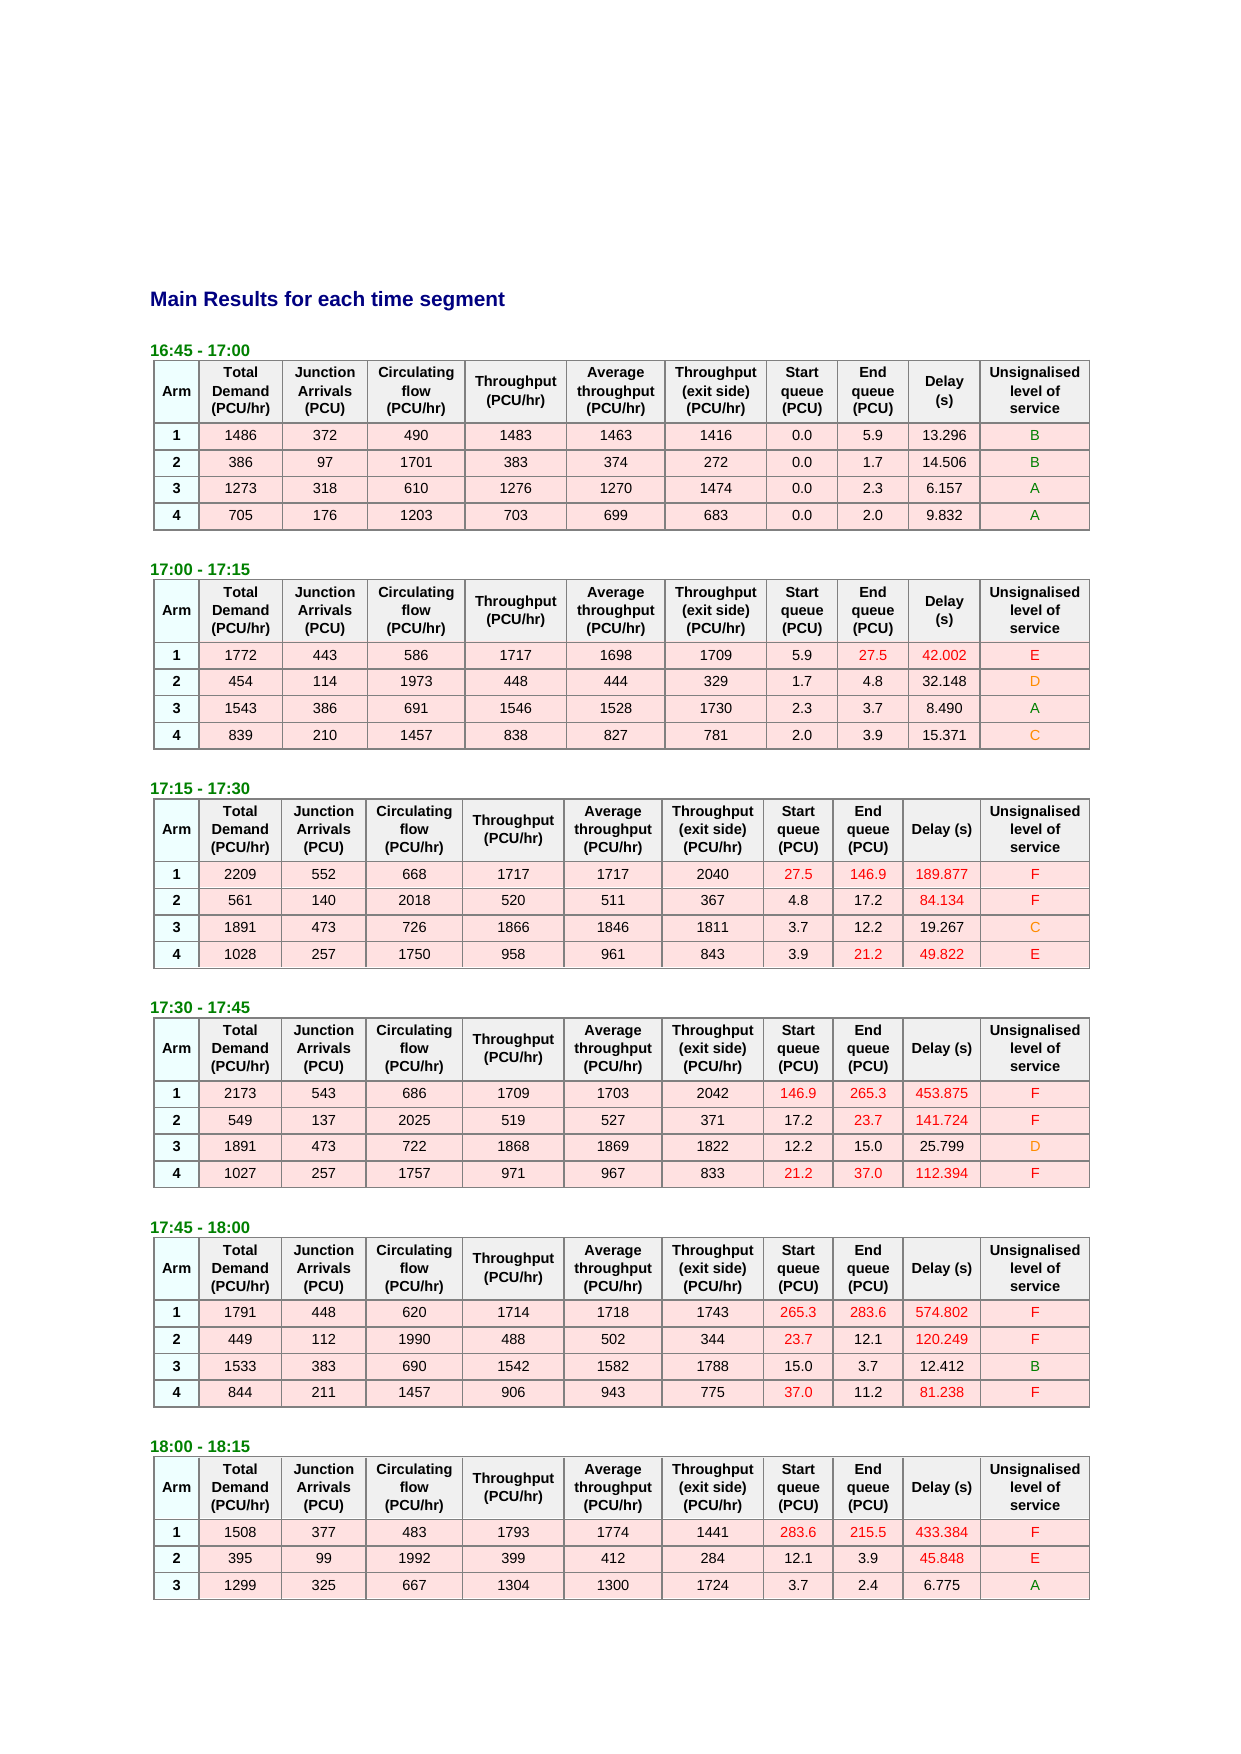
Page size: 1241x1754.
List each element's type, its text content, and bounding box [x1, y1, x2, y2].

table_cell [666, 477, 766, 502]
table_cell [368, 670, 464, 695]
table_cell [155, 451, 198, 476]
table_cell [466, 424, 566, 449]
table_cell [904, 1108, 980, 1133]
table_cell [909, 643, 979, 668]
text 17:15 - 17:30 [150, 779, 1090, 798]
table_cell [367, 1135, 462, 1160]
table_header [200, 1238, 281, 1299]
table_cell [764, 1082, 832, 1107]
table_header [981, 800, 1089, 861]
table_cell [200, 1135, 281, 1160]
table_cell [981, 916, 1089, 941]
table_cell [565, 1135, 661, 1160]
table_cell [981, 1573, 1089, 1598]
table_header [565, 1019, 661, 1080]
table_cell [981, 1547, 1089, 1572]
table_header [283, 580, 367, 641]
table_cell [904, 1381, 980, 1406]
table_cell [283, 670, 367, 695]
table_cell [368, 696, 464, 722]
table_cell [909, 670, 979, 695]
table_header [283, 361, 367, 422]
text 17:45 - 18:00 [150, 1217, 1090, 1237]
text 16:45 - 17:00 [150, 340, 1090, 359]
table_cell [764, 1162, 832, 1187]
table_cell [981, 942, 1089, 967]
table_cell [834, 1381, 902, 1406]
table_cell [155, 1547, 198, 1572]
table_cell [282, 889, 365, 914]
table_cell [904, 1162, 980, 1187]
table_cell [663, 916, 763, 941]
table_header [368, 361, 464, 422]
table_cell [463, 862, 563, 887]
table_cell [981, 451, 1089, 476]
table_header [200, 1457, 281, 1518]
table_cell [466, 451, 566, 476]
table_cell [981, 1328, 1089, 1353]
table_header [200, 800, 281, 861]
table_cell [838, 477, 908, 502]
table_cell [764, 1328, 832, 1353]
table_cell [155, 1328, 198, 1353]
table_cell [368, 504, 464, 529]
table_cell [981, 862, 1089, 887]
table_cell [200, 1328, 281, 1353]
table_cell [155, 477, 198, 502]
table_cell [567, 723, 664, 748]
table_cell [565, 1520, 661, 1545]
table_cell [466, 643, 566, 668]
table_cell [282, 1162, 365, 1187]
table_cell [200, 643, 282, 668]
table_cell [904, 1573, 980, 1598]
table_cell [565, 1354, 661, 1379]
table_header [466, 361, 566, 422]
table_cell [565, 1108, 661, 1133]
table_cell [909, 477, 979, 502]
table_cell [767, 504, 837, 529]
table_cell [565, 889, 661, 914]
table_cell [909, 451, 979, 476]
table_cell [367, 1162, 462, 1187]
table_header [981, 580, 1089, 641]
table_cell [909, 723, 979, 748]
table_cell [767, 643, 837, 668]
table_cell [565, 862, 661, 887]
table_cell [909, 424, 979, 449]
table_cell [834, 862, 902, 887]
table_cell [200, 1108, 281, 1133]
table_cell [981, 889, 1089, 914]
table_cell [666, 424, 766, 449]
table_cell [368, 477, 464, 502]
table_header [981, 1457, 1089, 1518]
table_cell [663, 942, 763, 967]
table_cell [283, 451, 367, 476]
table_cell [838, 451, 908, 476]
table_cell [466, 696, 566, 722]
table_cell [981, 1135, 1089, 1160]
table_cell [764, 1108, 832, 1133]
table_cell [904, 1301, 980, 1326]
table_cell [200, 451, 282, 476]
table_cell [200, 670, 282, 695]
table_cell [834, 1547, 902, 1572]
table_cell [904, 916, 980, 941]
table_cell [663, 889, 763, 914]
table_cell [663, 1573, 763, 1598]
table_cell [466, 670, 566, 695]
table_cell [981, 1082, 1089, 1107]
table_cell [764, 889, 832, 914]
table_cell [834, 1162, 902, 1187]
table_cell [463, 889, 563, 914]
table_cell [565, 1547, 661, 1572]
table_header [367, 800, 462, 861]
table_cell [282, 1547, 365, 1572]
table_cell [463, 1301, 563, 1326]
text Main Results for each time segment [150, 287, 1090, 311]
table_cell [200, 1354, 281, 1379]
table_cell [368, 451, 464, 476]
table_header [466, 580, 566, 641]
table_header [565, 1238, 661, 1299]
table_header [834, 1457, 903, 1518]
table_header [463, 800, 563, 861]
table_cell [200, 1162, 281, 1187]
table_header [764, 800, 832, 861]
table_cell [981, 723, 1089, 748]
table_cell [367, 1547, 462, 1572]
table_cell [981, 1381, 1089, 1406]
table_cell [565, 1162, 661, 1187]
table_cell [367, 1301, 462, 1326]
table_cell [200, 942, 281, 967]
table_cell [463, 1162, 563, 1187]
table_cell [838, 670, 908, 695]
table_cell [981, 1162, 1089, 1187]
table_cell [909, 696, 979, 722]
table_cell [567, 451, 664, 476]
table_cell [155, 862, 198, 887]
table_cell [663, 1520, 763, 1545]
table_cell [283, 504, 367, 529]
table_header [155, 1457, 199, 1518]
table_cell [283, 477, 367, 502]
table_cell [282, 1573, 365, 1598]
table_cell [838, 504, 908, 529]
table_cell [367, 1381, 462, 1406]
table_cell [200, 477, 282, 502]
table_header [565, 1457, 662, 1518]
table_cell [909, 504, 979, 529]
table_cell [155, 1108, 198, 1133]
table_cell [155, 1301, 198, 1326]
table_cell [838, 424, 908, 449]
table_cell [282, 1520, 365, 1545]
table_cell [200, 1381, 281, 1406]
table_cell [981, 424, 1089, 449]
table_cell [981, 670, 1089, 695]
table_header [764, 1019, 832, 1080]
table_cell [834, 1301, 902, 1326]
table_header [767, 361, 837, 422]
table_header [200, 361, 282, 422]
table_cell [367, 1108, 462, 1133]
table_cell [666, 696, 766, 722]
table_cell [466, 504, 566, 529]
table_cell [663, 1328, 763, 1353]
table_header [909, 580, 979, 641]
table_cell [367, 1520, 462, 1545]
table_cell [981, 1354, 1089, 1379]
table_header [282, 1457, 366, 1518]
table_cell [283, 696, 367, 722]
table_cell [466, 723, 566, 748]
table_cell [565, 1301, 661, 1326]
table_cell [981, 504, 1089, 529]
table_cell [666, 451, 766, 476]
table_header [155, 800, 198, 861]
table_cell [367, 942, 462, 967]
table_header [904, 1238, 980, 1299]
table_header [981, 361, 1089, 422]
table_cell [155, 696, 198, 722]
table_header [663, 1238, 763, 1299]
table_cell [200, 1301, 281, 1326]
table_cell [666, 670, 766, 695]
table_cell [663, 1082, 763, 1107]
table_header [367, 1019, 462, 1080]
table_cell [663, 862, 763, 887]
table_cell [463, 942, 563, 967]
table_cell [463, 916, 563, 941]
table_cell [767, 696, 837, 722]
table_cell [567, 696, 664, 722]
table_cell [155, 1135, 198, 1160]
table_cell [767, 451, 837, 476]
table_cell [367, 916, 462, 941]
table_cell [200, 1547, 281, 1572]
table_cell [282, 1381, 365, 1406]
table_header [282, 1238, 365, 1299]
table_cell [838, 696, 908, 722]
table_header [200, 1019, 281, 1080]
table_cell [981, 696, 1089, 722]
text 17:30 - 17:45 [150, 998, 1090, 1017]
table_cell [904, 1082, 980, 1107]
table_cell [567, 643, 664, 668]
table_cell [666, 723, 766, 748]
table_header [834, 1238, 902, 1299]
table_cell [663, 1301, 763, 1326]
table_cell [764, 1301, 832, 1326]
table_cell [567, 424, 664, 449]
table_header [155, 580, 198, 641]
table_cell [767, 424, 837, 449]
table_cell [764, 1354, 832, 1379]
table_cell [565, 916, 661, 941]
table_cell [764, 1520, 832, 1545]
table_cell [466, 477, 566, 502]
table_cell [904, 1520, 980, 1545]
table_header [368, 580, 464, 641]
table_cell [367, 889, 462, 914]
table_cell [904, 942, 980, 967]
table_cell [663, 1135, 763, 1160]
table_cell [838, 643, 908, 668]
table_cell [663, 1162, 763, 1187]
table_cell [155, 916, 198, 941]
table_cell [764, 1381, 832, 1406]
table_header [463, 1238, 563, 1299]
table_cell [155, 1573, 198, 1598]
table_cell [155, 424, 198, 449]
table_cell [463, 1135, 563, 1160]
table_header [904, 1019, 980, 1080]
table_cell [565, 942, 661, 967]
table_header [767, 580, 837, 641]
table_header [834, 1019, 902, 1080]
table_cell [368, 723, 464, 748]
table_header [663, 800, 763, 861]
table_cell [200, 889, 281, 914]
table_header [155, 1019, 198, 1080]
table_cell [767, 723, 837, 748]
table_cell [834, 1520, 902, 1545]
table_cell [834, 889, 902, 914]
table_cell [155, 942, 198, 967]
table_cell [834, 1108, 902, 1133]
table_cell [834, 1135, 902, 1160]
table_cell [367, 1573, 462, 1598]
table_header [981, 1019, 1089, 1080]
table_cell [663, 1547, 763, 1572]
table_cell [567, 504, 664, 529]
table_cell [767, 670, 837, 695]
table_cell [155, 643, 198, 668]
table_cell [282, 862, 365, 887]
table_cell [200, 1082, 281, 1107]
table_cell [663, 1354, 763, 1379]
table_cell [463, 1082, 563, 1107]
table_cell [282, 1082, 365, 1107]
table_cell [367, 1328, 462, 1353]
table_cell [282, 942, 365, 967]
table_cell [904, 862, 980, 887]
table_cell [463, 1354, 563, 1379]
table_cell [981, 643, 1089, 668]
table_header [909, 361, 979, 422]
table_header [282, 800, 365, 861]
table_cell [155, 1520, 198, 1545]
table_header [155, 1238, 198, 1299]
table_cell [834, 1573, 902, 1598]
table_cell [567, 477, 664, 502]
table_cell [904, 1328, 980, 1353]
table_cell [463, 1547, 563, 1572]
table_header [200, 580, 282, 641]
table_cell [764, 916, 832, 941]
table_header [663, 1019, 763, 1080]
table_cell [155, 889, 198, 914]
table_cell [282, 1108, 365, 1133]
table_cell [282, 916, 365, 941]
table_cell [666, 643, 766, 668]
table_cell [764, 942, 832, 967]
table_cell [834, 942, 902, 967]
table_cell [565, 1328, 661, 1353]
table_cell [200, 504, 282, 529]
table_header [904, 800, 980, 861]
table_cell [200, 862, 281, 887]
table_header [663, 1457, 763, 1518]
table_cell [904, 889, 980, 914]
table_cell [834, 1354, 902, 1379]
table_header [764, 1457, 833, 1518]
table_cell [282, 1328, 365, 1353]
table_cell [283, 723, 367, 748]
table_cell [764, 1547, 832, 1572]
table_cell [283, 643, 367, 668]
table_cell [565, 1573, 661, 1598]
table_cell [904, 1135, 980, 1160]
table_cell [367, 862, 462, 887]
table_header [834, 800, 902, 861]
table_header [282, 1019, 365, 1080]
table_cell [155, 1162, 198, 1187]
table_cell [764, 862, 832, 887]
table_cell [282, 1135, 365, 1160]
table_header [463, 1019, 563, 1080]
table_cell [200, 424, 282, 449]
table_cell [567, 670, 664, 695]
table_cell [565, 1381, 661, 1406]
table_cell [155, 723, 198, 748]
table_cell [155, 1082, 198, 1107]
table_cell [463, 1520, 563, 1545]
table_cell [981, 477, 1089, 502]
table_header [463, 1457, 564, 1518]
text 18:00 - 18:15 [150, 1437, 1090, 1456]
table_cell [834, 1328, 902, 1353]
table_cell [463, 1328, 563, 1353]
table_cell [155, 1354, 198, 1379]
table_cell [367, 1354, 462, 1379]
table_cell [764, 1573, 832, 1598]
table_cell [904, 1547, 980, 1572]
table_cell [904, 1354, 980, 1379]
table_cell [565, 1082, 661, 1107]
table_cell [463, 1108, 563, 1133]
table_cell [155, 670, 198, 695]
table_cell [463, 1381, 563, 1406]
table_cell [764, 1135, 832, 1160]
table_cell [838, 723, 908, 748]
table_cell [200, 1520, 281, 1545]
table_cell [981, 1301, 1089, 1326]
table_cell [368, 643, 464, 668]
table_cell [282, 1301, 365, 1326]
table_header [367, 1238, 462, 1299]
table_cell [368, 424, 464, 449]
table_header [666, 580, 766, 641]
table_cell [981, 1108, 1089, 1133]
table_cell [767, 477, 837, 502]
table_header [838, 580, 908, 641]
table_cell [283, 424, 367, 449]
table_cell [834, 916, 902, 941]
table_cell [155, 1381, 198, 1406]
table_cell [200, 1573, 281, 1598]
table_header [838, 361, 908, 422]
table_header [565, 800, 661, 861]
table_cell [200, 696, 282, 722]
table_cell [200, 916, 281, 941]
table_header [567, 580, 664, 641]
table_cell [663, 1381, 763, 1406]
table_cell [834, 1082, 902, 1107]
text 17:00 - 17:15 [150, 559, 1090, 579]
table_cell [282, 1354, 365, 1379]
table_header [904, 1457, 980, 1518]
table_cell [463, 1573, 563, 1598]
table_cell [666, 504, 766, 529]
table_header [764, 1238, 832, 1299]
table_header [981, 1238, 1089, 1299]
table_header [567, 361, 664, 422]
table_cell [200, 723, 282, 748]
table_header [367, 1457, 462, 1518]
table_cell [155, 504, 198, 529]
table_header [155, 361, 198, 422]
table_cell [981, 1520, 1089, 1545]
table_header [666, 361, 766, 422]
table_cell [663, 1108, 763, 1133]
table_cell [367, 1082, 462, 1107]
